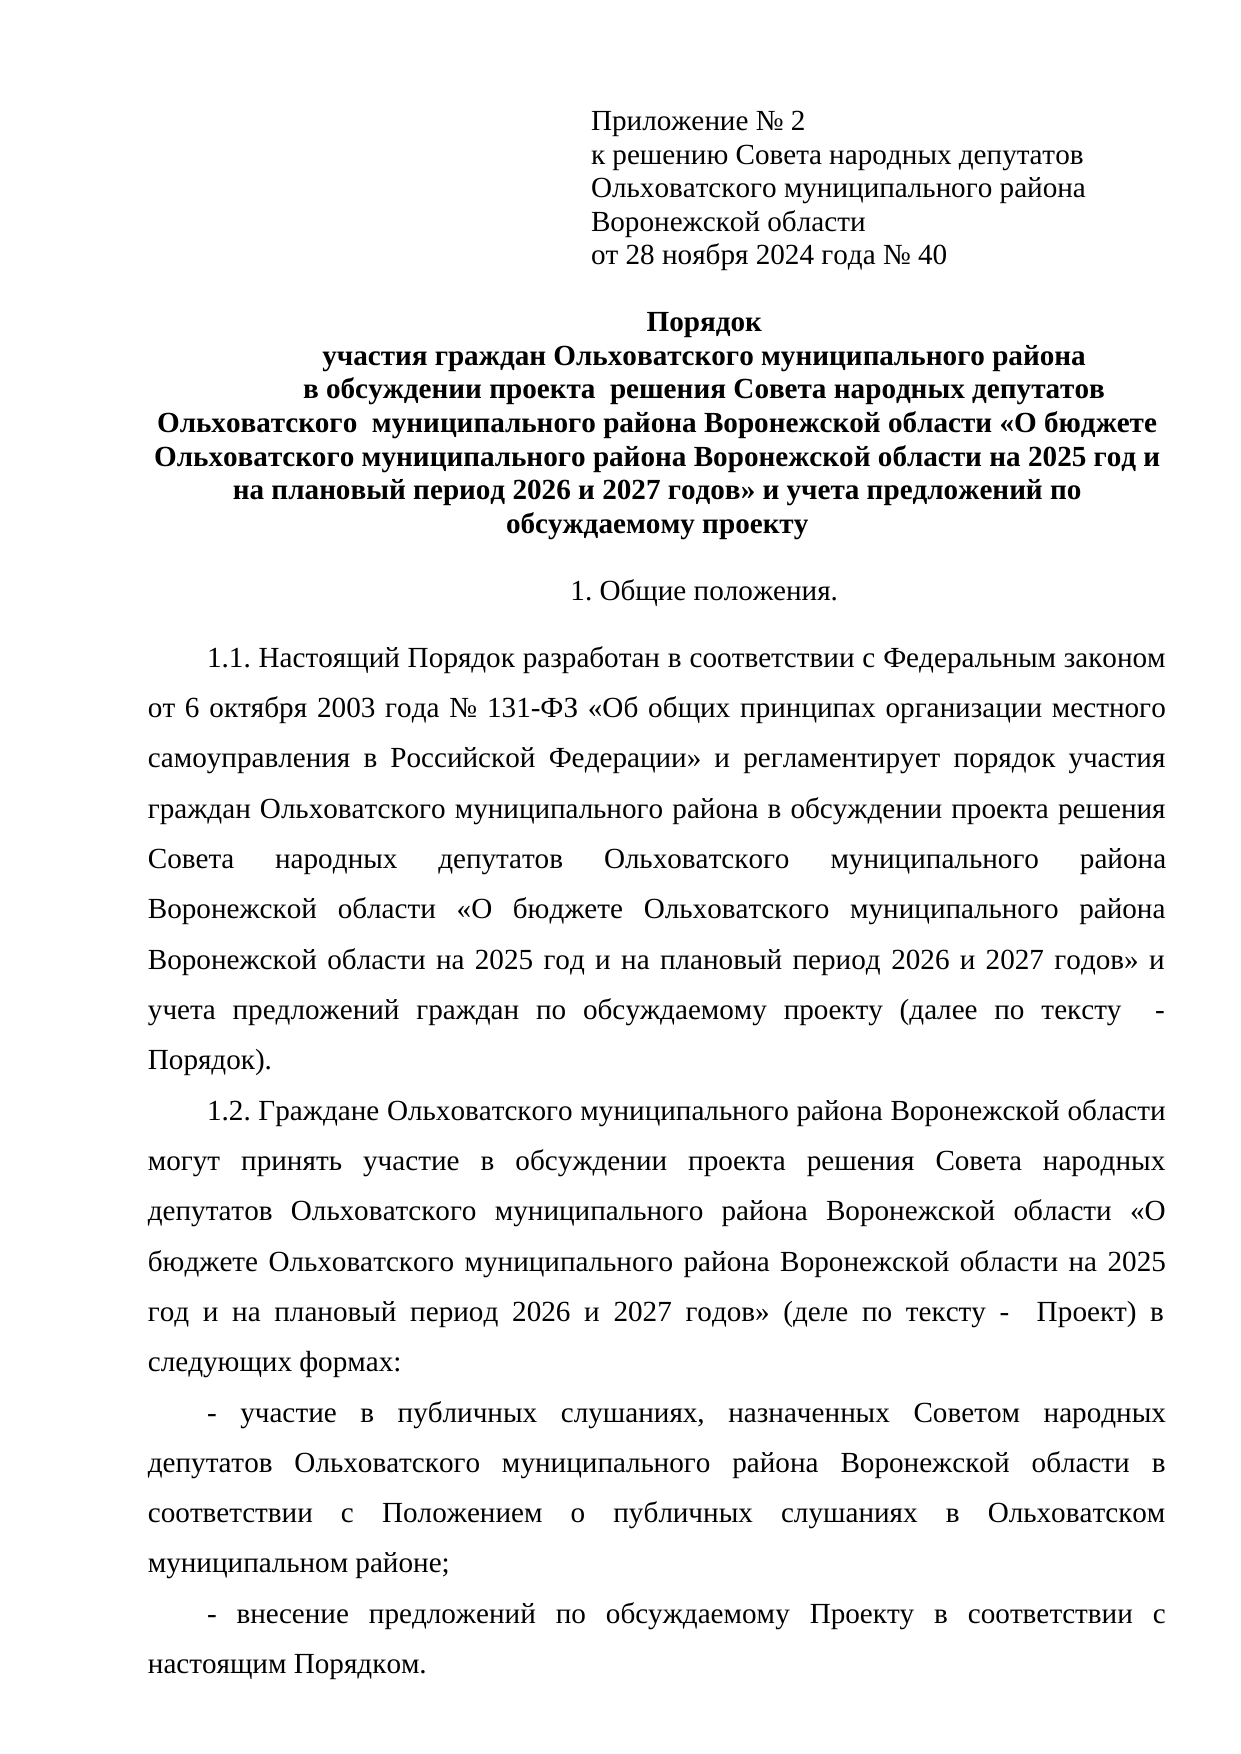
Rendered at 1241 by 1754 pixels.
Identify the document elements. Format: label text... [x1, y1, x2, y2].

text в обсуждении проекта решения Совета народных депутатов Ольховатского муниципального района Воронежской области «О бюджете Ольховатского муниципального района Воронежской области на 2025 год и на плановый период 2026 и 2027 годов» и учета предложений по обсуждаемому проекту [148, 372, 1167, 539]
text Воронежской области [591, 204, 1167, 237]
text от 28 ноября 2024 года № 40 [591, 237, 1167, 271]
text 1. Общие положения. [148, 573, 1167, 606]
text - участие в публичных слушаниях, назначенных Советом народных депутатов Ольховатского муниципального района Воронежской области в соответствии с Положением о публичных слушаниях в Ольховатском муниципальном районе; [148, 1395, 1167, 1579]
text Приложение № 2 [591, 103, 1167, 137]
text 1.2. Граждане Ольховатского муниципального района Воронежской области могут принять участие в обсуждении проекта решения Совета народных депутатов Ольховатского муниципального района Воронежской области «О бюджете Ольховатского муниципального района Воронежской области на 2025 год и на плановый период 2026 и 2027 годов» (деле по тексту - Проект) в следующих формах: [148, 1093, 1167, 1378]
text к решению Совета народных депутатов [591, 137, 1167, 170]
text участия граждан Ольховатского муниципального района [148, 338, 1167, 372]
text Ольховатского муниципального района [591, 170, 1167, 204]
text Порядок [148, 304, 1167, 338]
text - внесение предложений по обсуждаемому Проекту в соответствии с настоящим Порядком. [148, 1596, 1167, 1680]
text 1.1. Настоящий Порядок разработан в соответствии с Федеральным законом от 6 октября 2003 года № 131-ФЗ «Об общих принципах организации местного самоуправления в Российской Федерации» и регламентирует порядок участия граждан Ольховатского муниципального района в обсуждении проекта решения Совета народных депутатов Ольховатского муниципального района Воронежской области «О бюджете Ольховатского муниципального района Воронежской области на 2025 год и на плановый период 2026 и 2027 годов» и учета предложений граждан по обсуждаемому проекту (далее по тексту - Порядок). [148, 640, 1167, 1076]
